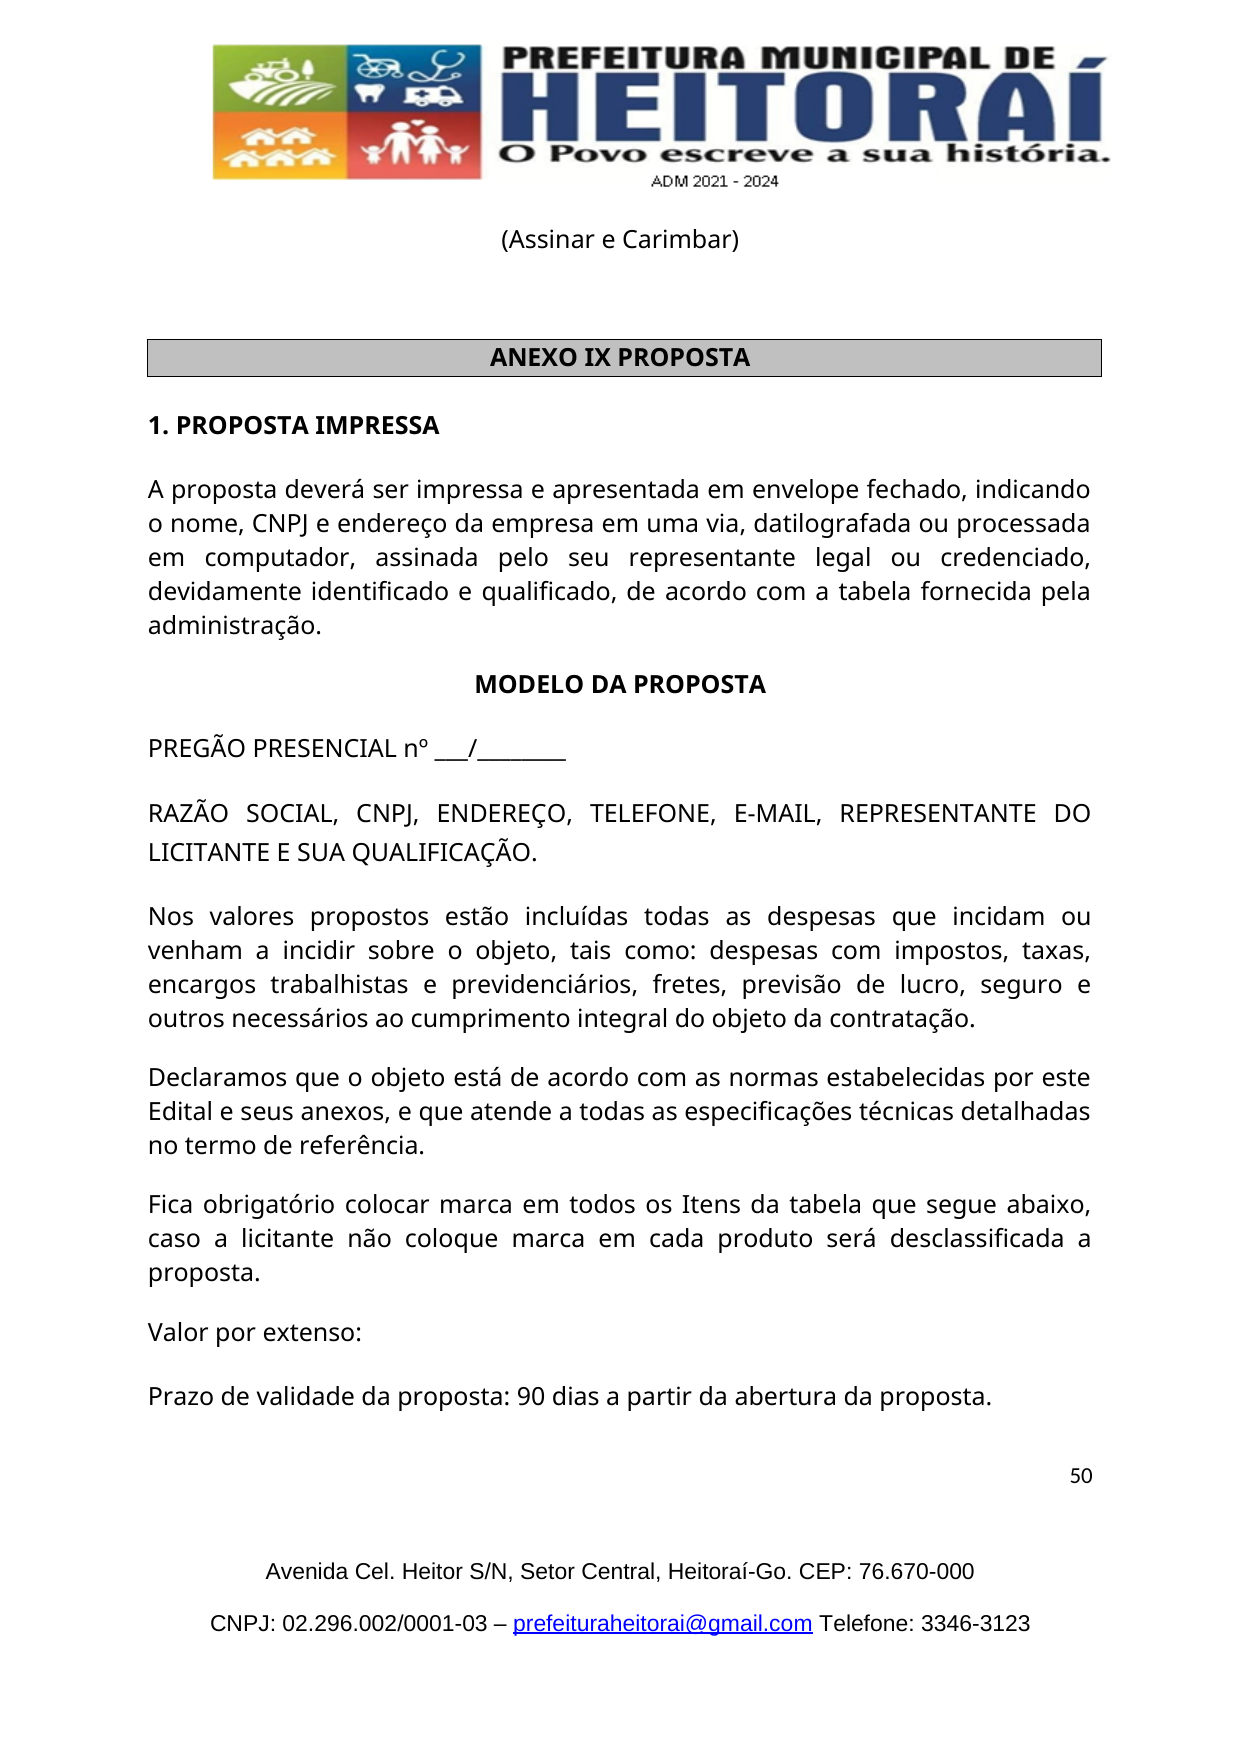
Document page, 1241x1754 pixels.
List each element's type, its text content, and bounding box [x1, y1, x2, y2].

picture [212, 44, 1129, 198]
text 1. PROPOSTA IMPRESSA [148, 407, 1092, 441]
text Declaramos que o objeto está de acordo com as normas estabelecidas por este Edital e seus anexos, e que atende a todas as especificações técnicas detalhadas no termo de referência. [148, 1060, 1092, 1162]
text Prazo de validade da proposta: 90 dias a partir da abertura da proposta. [148, 1378, 1092, 1412]
text Nos valores propostos estão incluídas todas as despesas que incidam ou venham a incidir sobre o objeto, tais como: despesas com impostos, taxas, encargos trabalhistas e previdenciários, fretes, previsão de lucro, seguro e outros necessários ao cumprimento integral do objeto da contratação. [148, 898, 1092, 1035]
text PREGÃO PRESENCIAL nº ___/________ [148, 731, 1092, 765]
text ANEXO IX PROPOSTA [148, 340, 1101, 376]
text A proposta deverá ser impressa e apresentada em envelope fechado, indicando o nome, CNPJ e endereço da empresa em uma via, datilografada ou processada em computador, assinada pelo seu representante legal ou credenciado, devidamente identificado e qualificado, de acordo com a tabela fornecida pela administração. [148, 472, 1092, 642]
text Valor por extenso: [148, 1314, 1092, 1348]
text Fica obrigatório colocar marca em todos os Itens da tabela que segue abaixo, caso a licitante não coloque marca em cada produto será desclassificada a proposta. [148, 1187, 1092, 1289]
text MODELO DA PROPOSTA [148, 667, 1092, 701]
text RAZÃO SOCIAL, CNPJ, ENDEREÇO, TELEFONE, E-MAIL, REPRESENTANTE DO LICITANTE E SUA QUALIFICAÇÃO. [148, 795, 1092, 868]
text (Assinar e Carimbar) [148, 222, 1092, 256]
